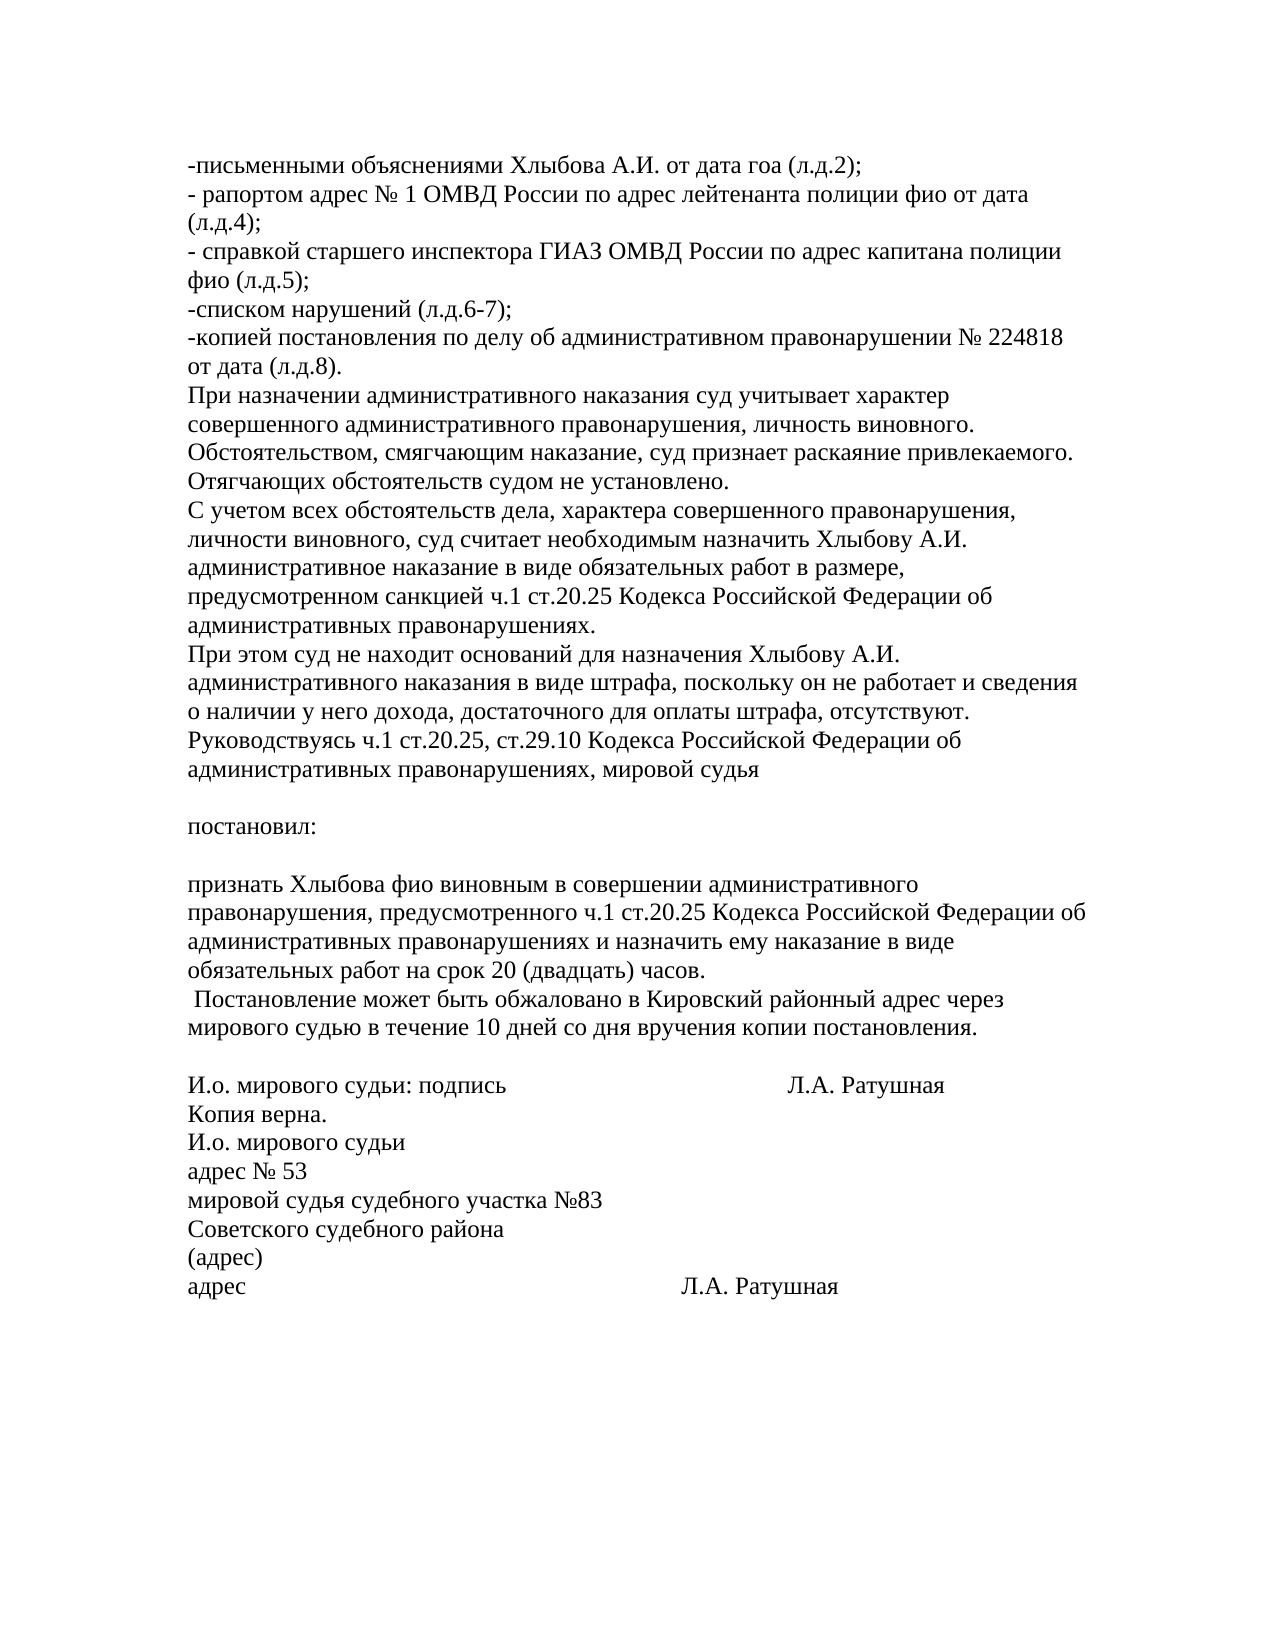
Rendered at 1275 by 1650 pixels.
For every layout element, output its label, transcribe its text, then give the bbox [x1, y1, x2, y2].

text При этом суд не находит оснований для назначения Хлыбову А.И. административного наказания в виде штрафа, поскольку он не работает и сведения о наличии у него дохода, достаточного для оплаты штрафа, отсутствуют. [187, 639, 1087, 725]
text Отягчающих обстоятельств судом не установлено. [187, 466, 1087, 495]
text Обстоятельством, смягчающим наказание, суд признает раскаяние привлекаемого. [187, 437, 1087, 466]
text Советского судебного района [187, 1214, 1087, 1242]
text Копия верна. [187, 1099, 1087, 1127]
text С учетом всех обстоятельств дела, характера совершенного правонарушения, личности виновного, суд считает необходимым назначить Хлыбову А.И. административное наказание в виде обязательных работ в размере, предусмотренном санкцией ч.1 ст.20.25 Кодекса Российской Федерации об административных правонарушениях. [187, 495, 1087, 639]
text - справкой старшего инспектора ГИАЗ ОМВД России по адрес капитана полиции фио (л.д.5); [187, 236, 1087, 294]
text Постановление может быть обжаловано в Кировский районный адрес через мирового судью в течение 10 дней со дня вручения копии постановления. [187, 984, 1087, 1041]
text -письменными объяснениями Хлыбова А.И. от дата гоа (л.д.2); [187, 150, 1087, 179]
text -копией постановления по делу об административном правонарушении № 224818 от дата (л.д.8). [187, 322, 1087, 380]
text адрес Л.А. Ратушная [187, 1271, 1087, 1300]
text адрес № 53 [187, 1156, 1087, 1185]
text При назначении административного наказания суд учитывает характер совершенного административного правонарушения, личность виновного. [187, 380, 1087, 437]
text (адрес) [187, 1242, 1087, 1271]
text Руководствуясь ч.1 ст.20.25, ст.29.10 Кодекса Российской Федерации об административных правонарушениях, мировой судья [187, 725, 1087, 782]
text -списком нарушений (л.д.6-7); [187, 294, 1087, 322]
text И.о. мирового судьи [187, 1127, 1087, 1156]
text мировой судья судебного участка №83 [187, 1185, 1087, 1214]
text И.о. мирового судьи: подпись Л.А. Ратушная [187, 1070, 1087, 1099]
text - рапортом адрес № 1 ОМВД России по адрес лейтенанта полиции фио от дата (л.д.4); [187, 179, 1087, 236]
text постановил: [187, 811, 1087, 840]
text признать Хлыбова фио виновным в совершении административного правонарушения, предусмотренного ч.1 ст.20.25 Кодекса Российской Федерации об административных правонарушениях и назначить ему наказание в виде обязательных работ на срок 20 (двадцать) часов. [187, 869, 1087, 984]
